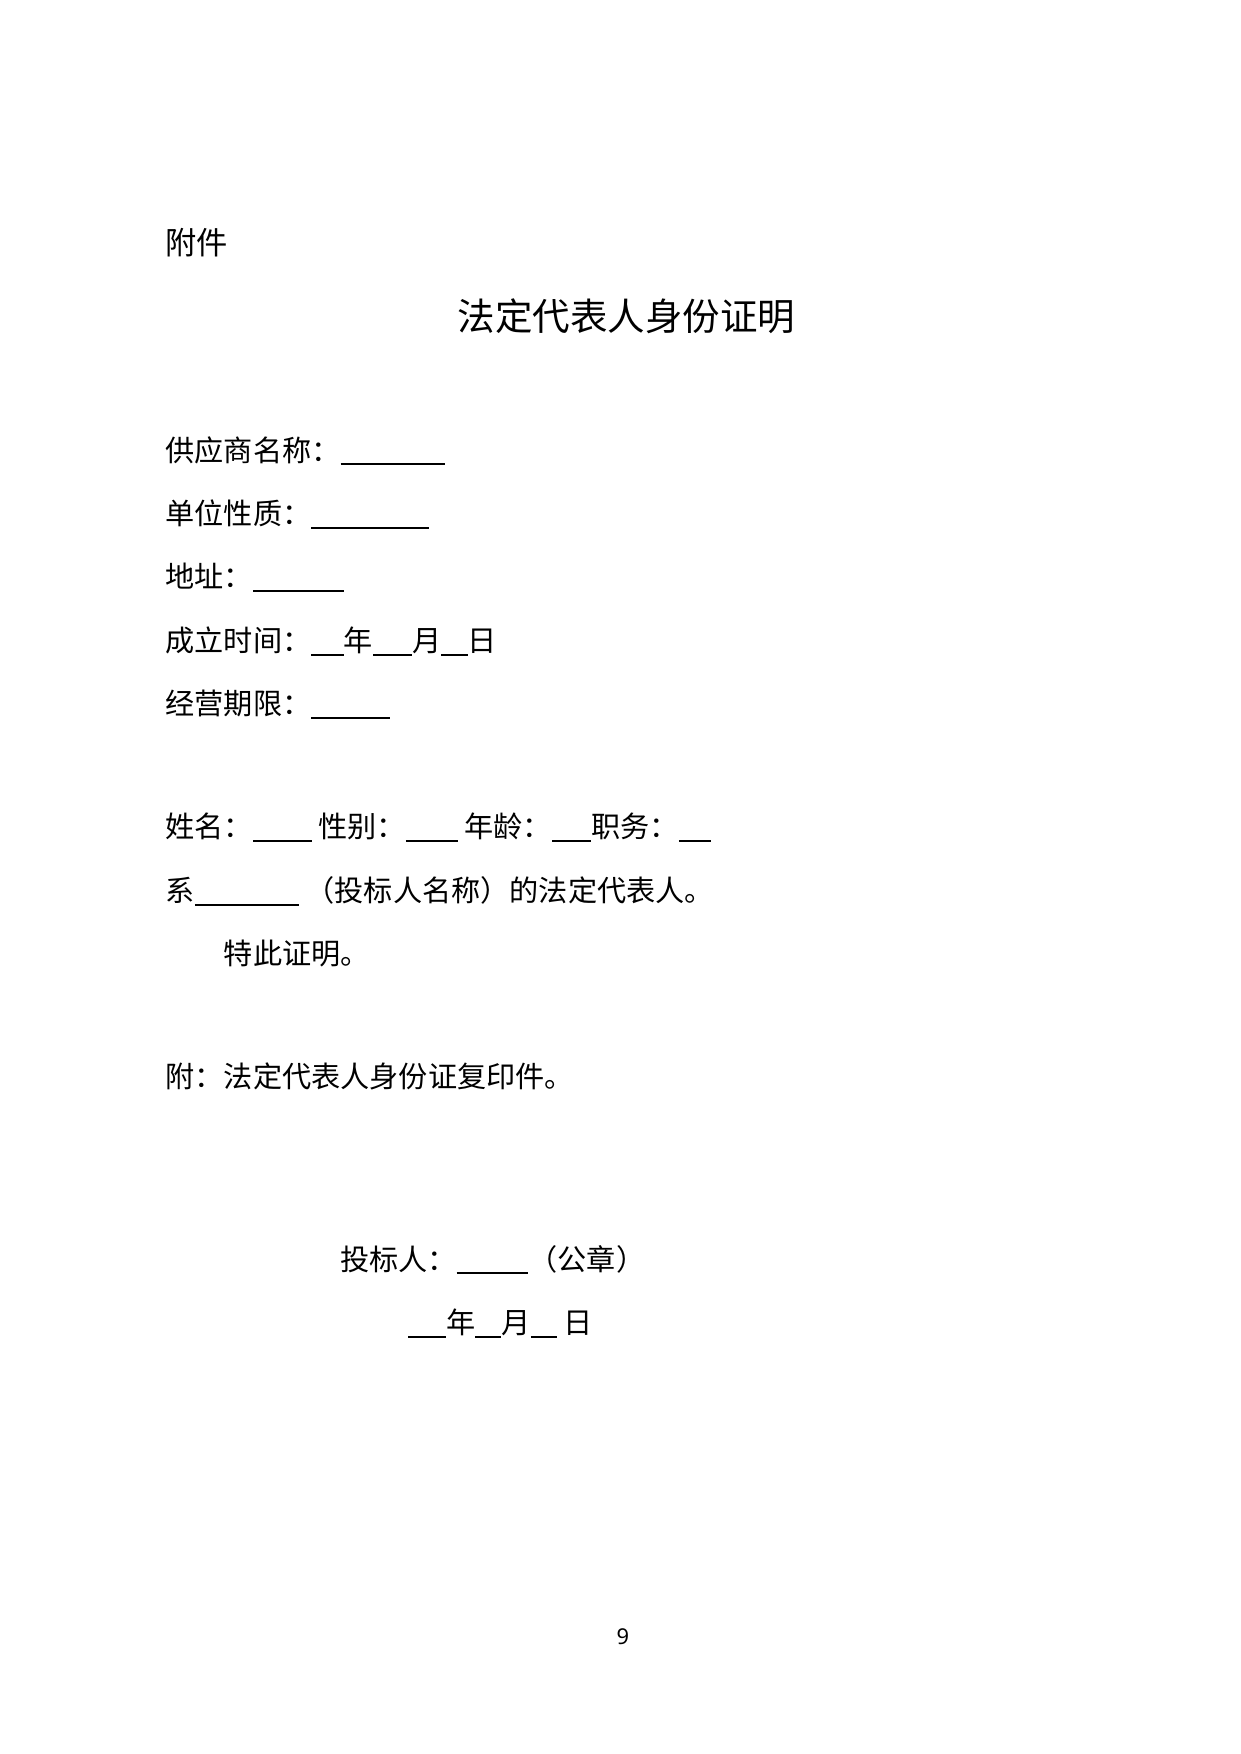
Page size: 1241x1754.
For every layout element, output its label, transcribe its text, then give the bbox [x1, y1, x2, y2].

text 年 月 日 [165, 1299, 1087, 1342]
text 姓名： 性别： 年龄： 职务： [165, 804, 1087, 846]
text 系 （投标人名称）的法定代表人。 [165, 867, 1087, 909]
text 附件 [165, 218, 1087, 264]
text 供应商名称： [165, 427, 1087, 469]
text 成立时间： 年 月 日 [165, 617, 1087, 660]
text 法定代表人身份证明 [165, 286, 1087, 341]
text 经营期限： [165, 681, 1087, 723]
text 特此证明。 [165, 931, 1087, 973]
text 投标人： （公章） [165, 1236, 1087, 1278]
text 地址： [165, 554, 1087, 596]
text 单位性质： [165, 491, 1087, 533]
text 附：法定代表人身份证复印件。 [165, 1054, 1087, 1096]
